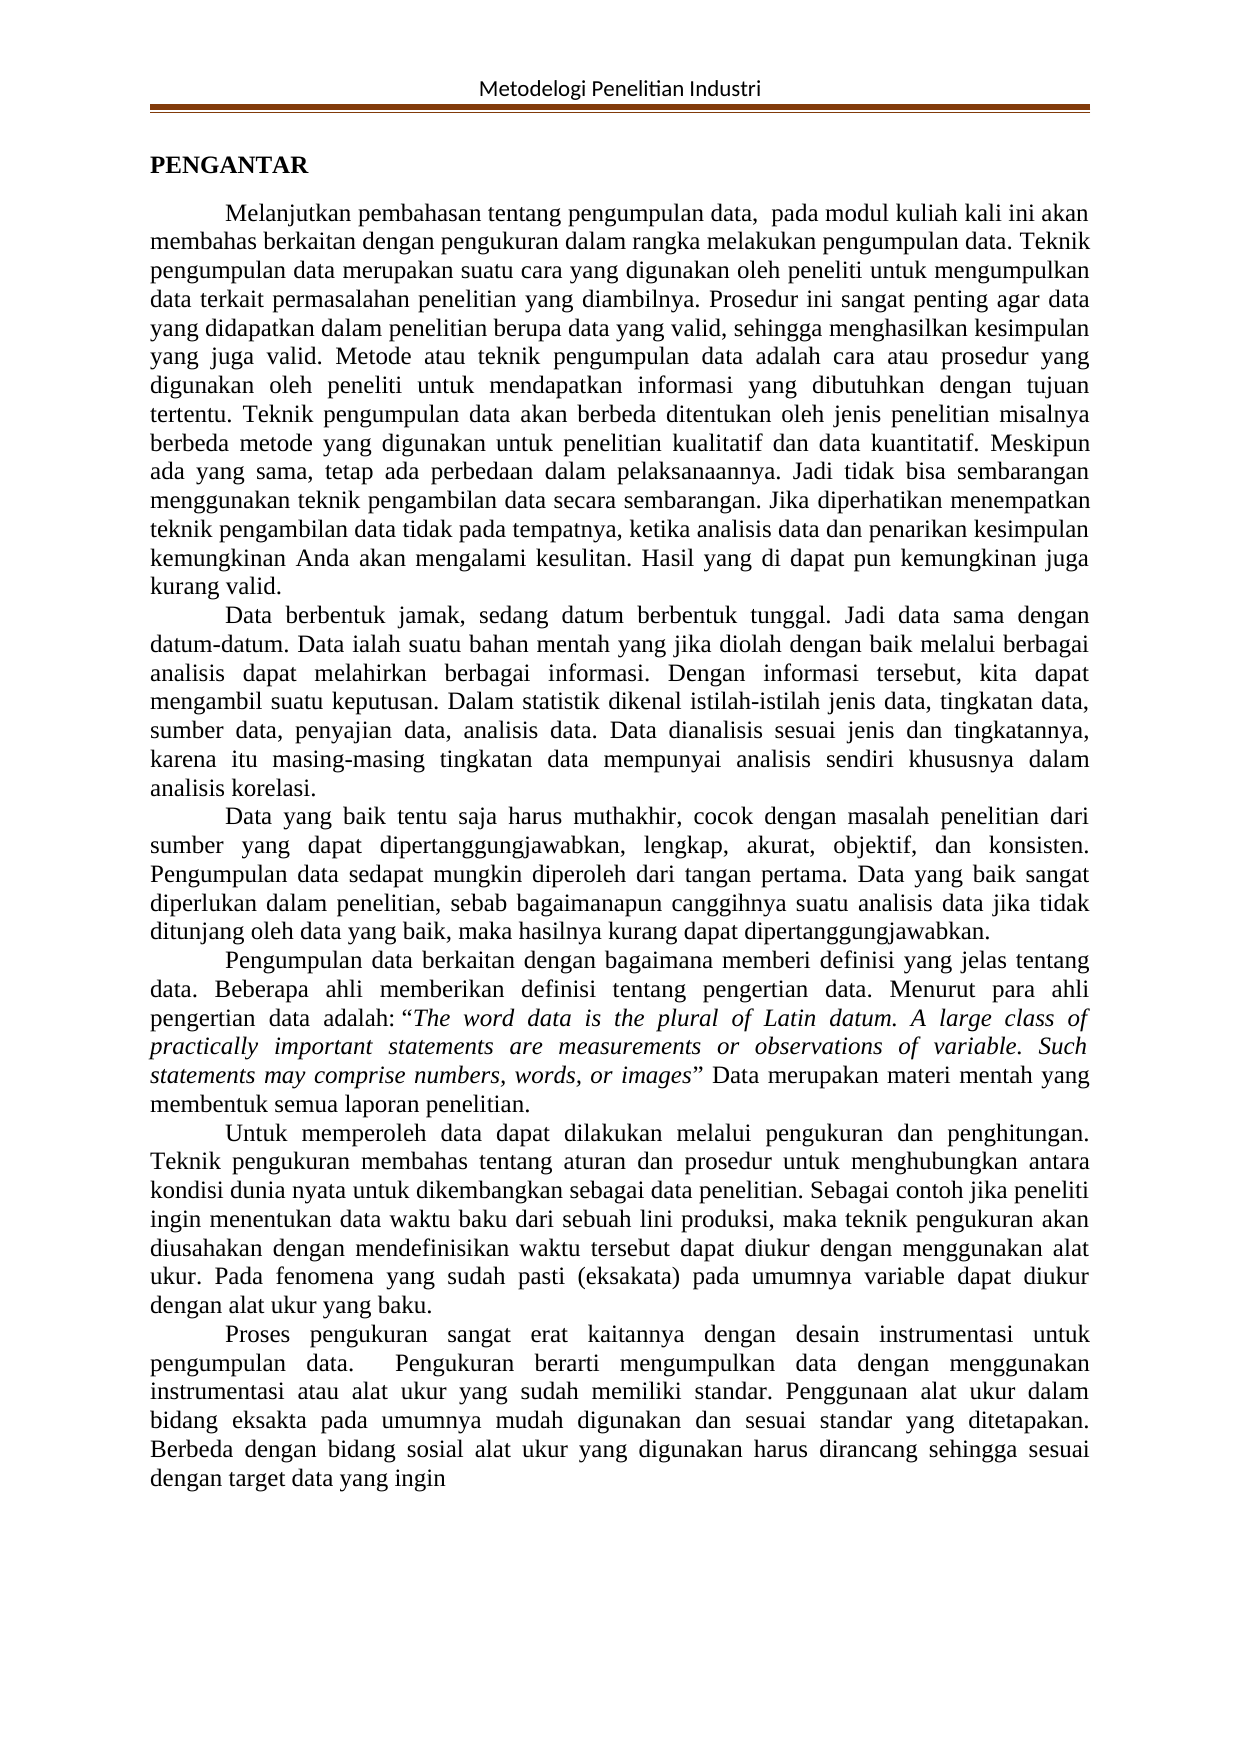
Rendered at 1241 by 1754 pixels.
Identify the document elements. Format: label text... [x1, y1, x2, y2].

text Data yang baik tentu saja harus muthakhir, cocok dengan masalah penelitian dari sumber yang dapat dipertanggungjawabkan, lengkap, akurat, objektif, dan konsisten. Pengumpulan data sedapat mungkin diperoleh dari tangan pertama. Data yang baik sangat diperlukan dalam penelitian, sebab bagaimanapun canggihnya suatu analisis data jika tidak ditunjang oleh data yang baik, maka hasilnya kurang dapat dipertanggungjawabkan. [150, 801, 1090, 945]
text Pengumpulan data berkaitan dengan bagaimana memberi definisi yang jelas tentang data. Beberapa ahli memberikan definisi tentang pengertian data. Menurut para ahli pengertian data adalah: “The word data is the plural of Latin datum. A large class of practically important statements are measurements or observations of variable. Such statements may comprise numbers, words, or images” Data merupakan materi mentah yang membentuk semua laporan penelitian. [150, 945, 1090, 1118]
text Melanjutkan pembahasan tentang pengumpulan data, pada modul kuliah kali ini akan membahas berkaitan dengan pengukuran dalam rangka melakukan pengumpulan data. Teknik pengumpulan data merupakan suatu cara yang digunakan oleh peneliti untuk mengumpulkan data terkait permasalahan penelitian yang diambilnya. Prosedur ini sangat penting agar data yang didapatkan dalam penelitian berupa data yang valid, sehingga menghasilkan kesimpulan yang juga valid. Metode atau teknik pengumpulan data adalah cara atau prosedur yang digunakan oleh peneliti untuk mendapatkan informasi yang dibutuhkan dengan tujuan tertentu. Teknik pengumpulan data akan berbeda ditentukan oleh jenis penelitian misalnya berbeda metode yang digunakan untuk penelitian kualitatif dan data kuantitatif. Meskipun ada yang sama, tetap ada perbedaan dalam pelaksanaannya. Jadi tidak bisa sembarangan menggunakan teknik pengambilan data secara sembarangan. Jika diperhatikan menempatkan teknik pengambilan data tidak pada tempatnya, ketika analisis data dan penarikan kesimpulan kemungkinan Anda akan mengalami kesulitan. Hasil yang di dapat pun kemungkinan juga kurang valid. [150, 198, 1090, 600]
text Proses pengukuran sangat erat kaitannya dengan desain instrumentasi untuk pengumpulan data. Pengukuran berarti mengumpulkan data dengan menggunakan instrumentasi atau alat ukur yang sudah memiliki standar. Penggunaan alat ukur dalam bidang eksakta pada umumnya mudah digunakan dan sesuai standar yang ditetapakan. Berbeda dengan bidang sosial alat ukur yang digunakan harus dirancang sehingga sesuai dengan target data yang ingin [150, 1319, 1090, 1491]
text Untuk memperoleh data dapat dilakukan melalui pengukuran dan penghitungan. Teknik pengukuran membahas tentang aturan dan prosedur untuk menghubungkan antara kondisi dunia nyata untuk dikembangkan sebagai data penelitian. Sebagai contoh jika peneliti ingin menentukan data waktu baku dari sebuah lini produksi, maka teknik pengukuran akan diusahakan dengan mendefinisikan waktu tersebut dapat diukur dengan menggunakan alat ukur. Pada fenomena yang sudah pasti (eksakata) pada umumnya variable dapat diukur dengan alat ukur yang baku. [150, 1118, 1090, 1319]
text Data berbentuk jamak, sedang datum berbentuk tunggal. Jadi data sama dengan datum-datum. Data ialah suatu bahan mentah yang jika diolah dengan baik melalui berbagai analisis dapat melahirkan berbagai informasi. Dengan informasi tersebut, kita dapat mengambil suatu keputusan. Dalam statistik dikenal istilah-istilah jenis data, tingkatan data, sumber data, penyajian data, analisis data. Data dianalisis sesuai jenis dan tingkatannya, karena itu masing-masing tingkatan data mempunyai analisis sendiri khususnya dalam analisis korelasi. [150, 600, 1090, 801]
text PENGANTAR [150, 150, 1090, 179]
